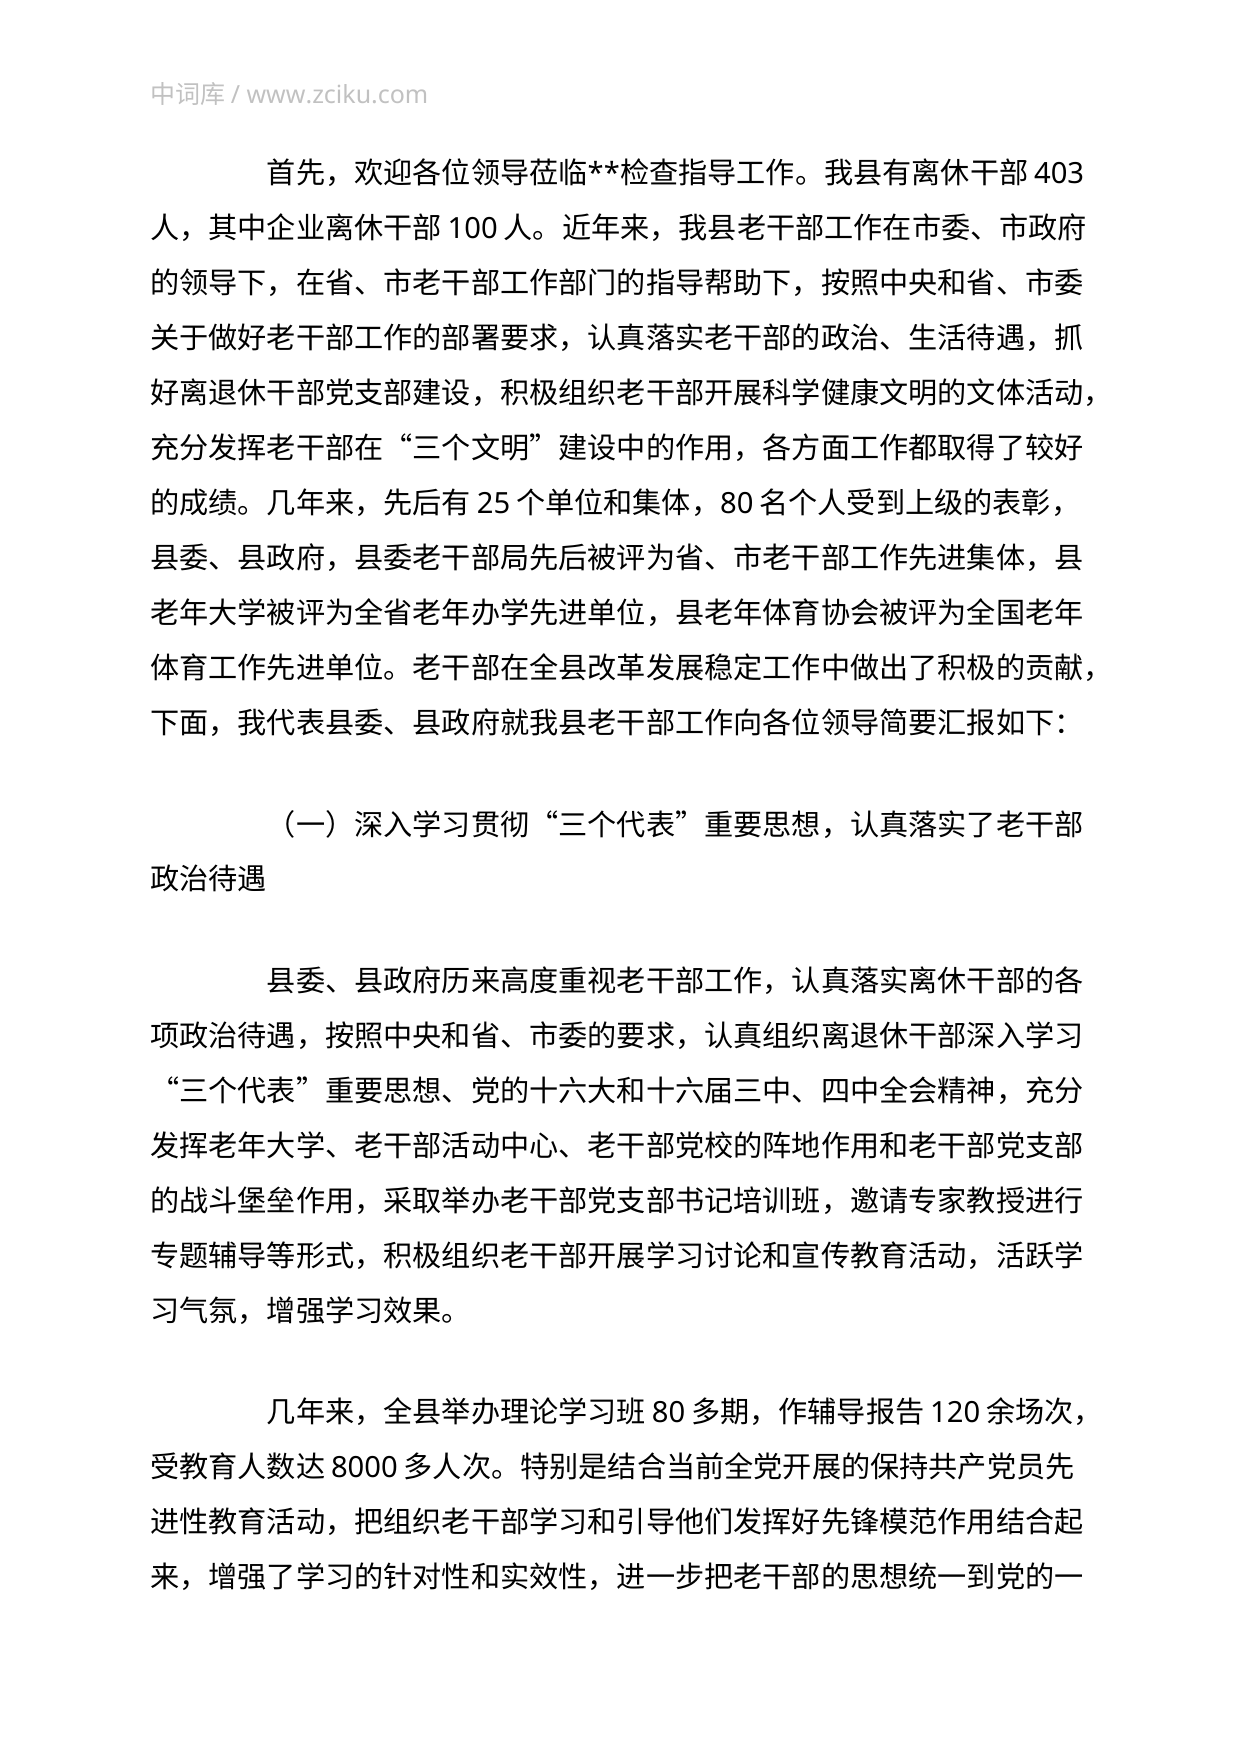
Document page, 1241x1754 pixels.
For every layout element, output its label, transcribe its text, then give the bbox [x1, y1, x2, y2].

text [150, 1389, 1090, 1596]
text 县委、县政府历来高度重视老干部工作，认真落实离休干部的各项政治待遇，按照中央和省、市委的要求，认真组织离退休干部深入学习“三个代表”重要思想、党的十六大和十六届三中、四中全会精神，充分发挥老年大学、老干部活动中心、老干部党校的阵地作用和老干部党支部的战斗堡垒作用，采取举办老干部党支部书记培训班，邀请专家教授进行专题辅导等形式，积极组织老干部开展学习讨论和宣传教育活动，活跃学习气氛，增强学习效果。 [150, 958, 1090, 1329]
text 首先，欢迎各位领导莅临**检查指导工作。我县有离休干部403人，其中企业离休干部100人。近年来，我县老干部工作在市委、市政府的领导下，在省、市老干部工作部门的指导帮助下，按照中央和省、市委关于做好老干部工作的部署要求，认真落实老干部的政治、生活待遇，抓好离退休干部党支部建设，积极组织老干部开展科学健康文明的文体活动，充分发挥老干部在“三个文明”建设中的作用，各方面工作都取得了较好的成绩。几年来，先后有25个单位和集体，80名个人受到上级的表彰，县委、县政府，县委老干部局先后被评为省、市老干部工作先进集体，县老年大学被评为全省老年办学先进单位，县老年体育协会被评为全国老年体育工作先进单位。老干部在全县改革发展稳定工作中做出了积极的贡献，下面，我代表县委、县政府就我县老干部工作向各位领导简要汇报如下： [150, 150, 1090, 742]
text （一）深入学习贯彻“三个代表”重要思想，认真落实了老干部政治待遇 [150, 801, 1090, 898]
